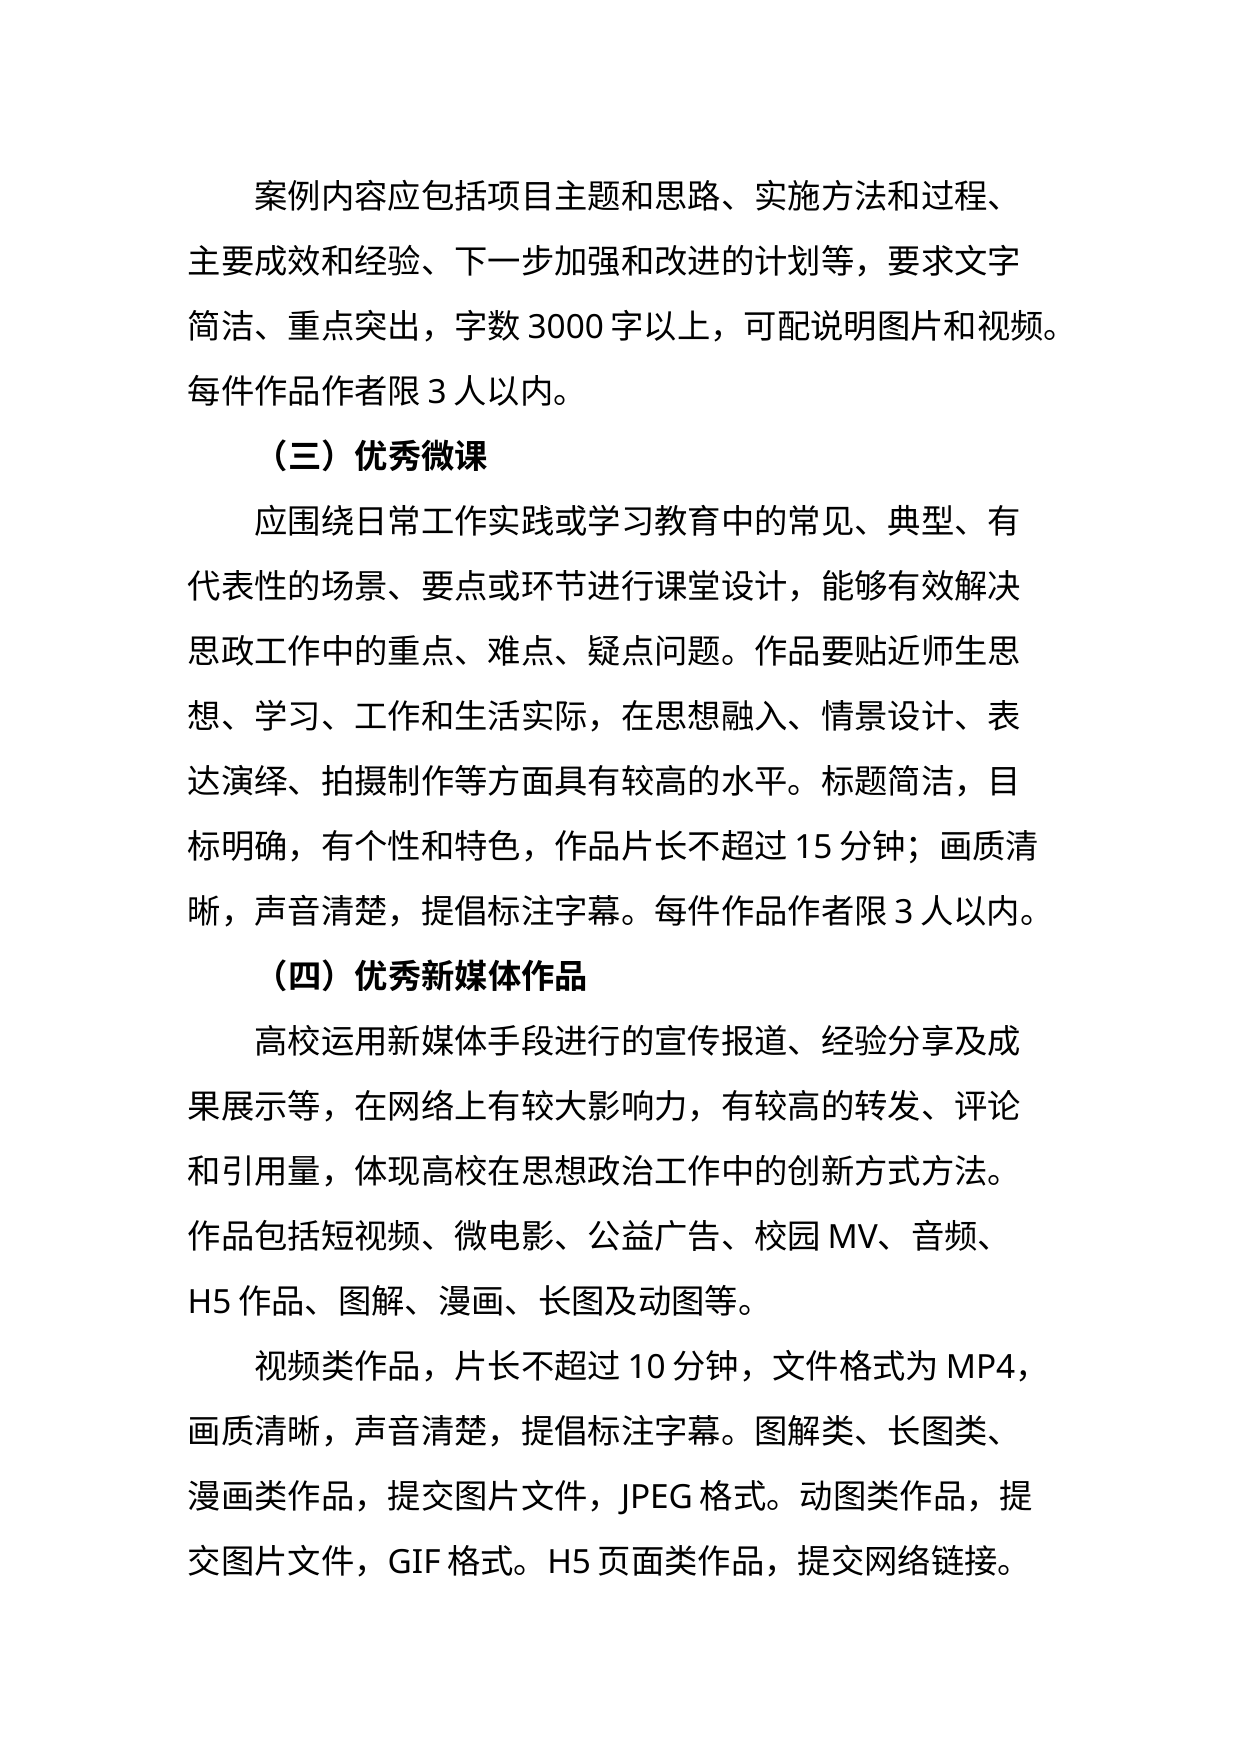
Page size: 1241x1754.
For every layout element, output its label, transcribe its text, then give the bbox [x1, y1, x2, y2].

text 高校运用新媒体手段进行的宣传报道、经验分享及成果展示等，在网络上有较大影响力，有较高的转发、评论和引用量，体现高校在思想政治工作中的创新方式方法。作品包括短视频、微电影、公益广告、校园MV、音频、H5作品、图解、漫画、长图及动图等。 [187, 1007, 1053, 1332]
text 应围绕日常工作实践或学习教育中的常见、典型、有代表性的场景、要点或环节进行课堂设计，能够有效解决思政工作中的重点、难点、疑点问题。作品要贴近师生思想、学习、工作和生活实际，在思想融入、情景设计、表达演绎、拍摄制作等方面具有较高的水平。标题简洁，目标明确，有个性和特色，作品片长不超过15分钟；画质清晰，声音清楚，提倡标注字幕。每件作品作者限3人以内。 [187, 487, 1053, 942]
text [187, 1332, 1053, 1592]
text （三）优秀微课 [187, 422, 1053, 487]
text 案例内容应包括项目主题和思路、实施方法和过程、主要成效和经验、下一步加强和改进的计划等，要求文字简洁、重点突出，字数3000字以上，可配说明图片和视频。每件作品作者限3人以内。 [187, 162, 1053, 422]
text （四）优秀新媒体作品 [187, 942, 1053, 1007]
